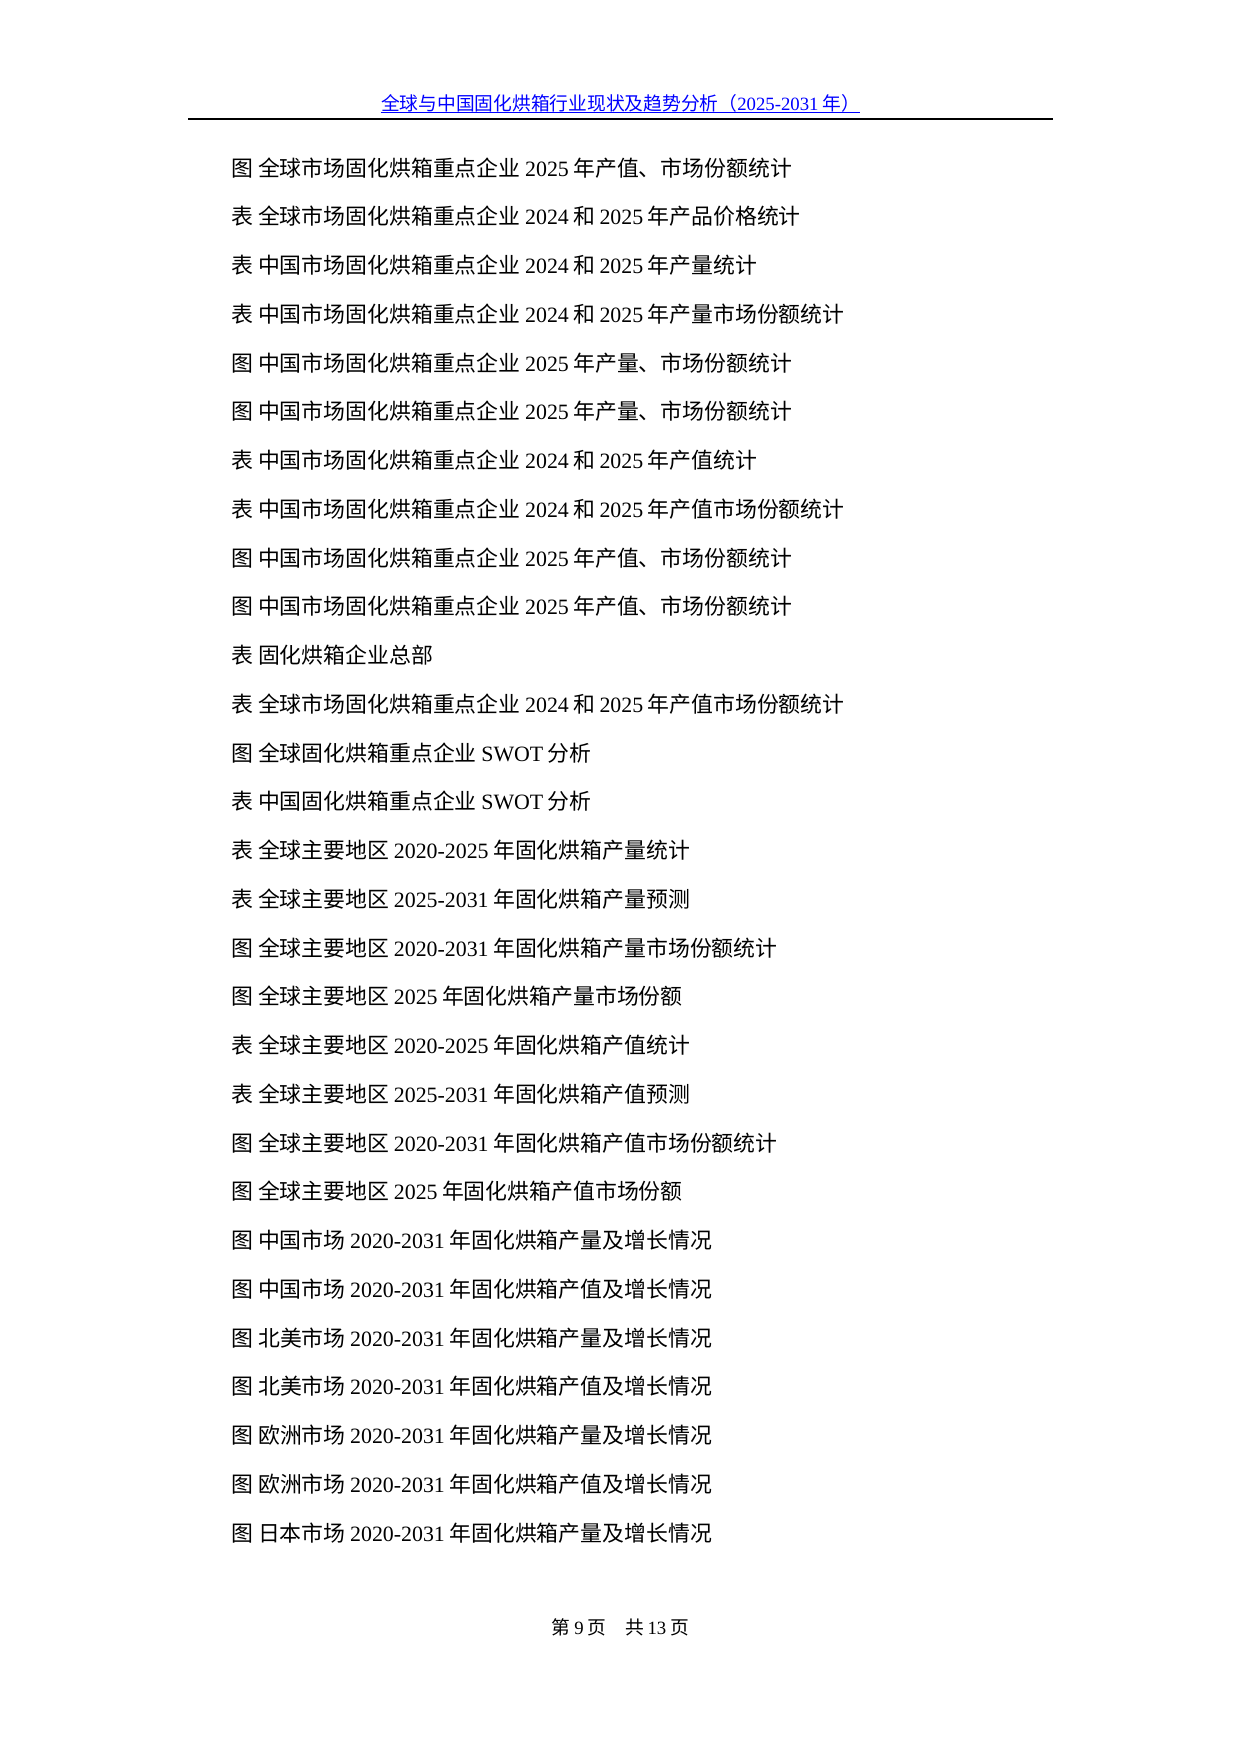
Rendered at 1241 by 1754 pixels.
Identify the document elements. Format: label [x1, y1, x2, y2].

text [187, 150, 1053, 1548]
